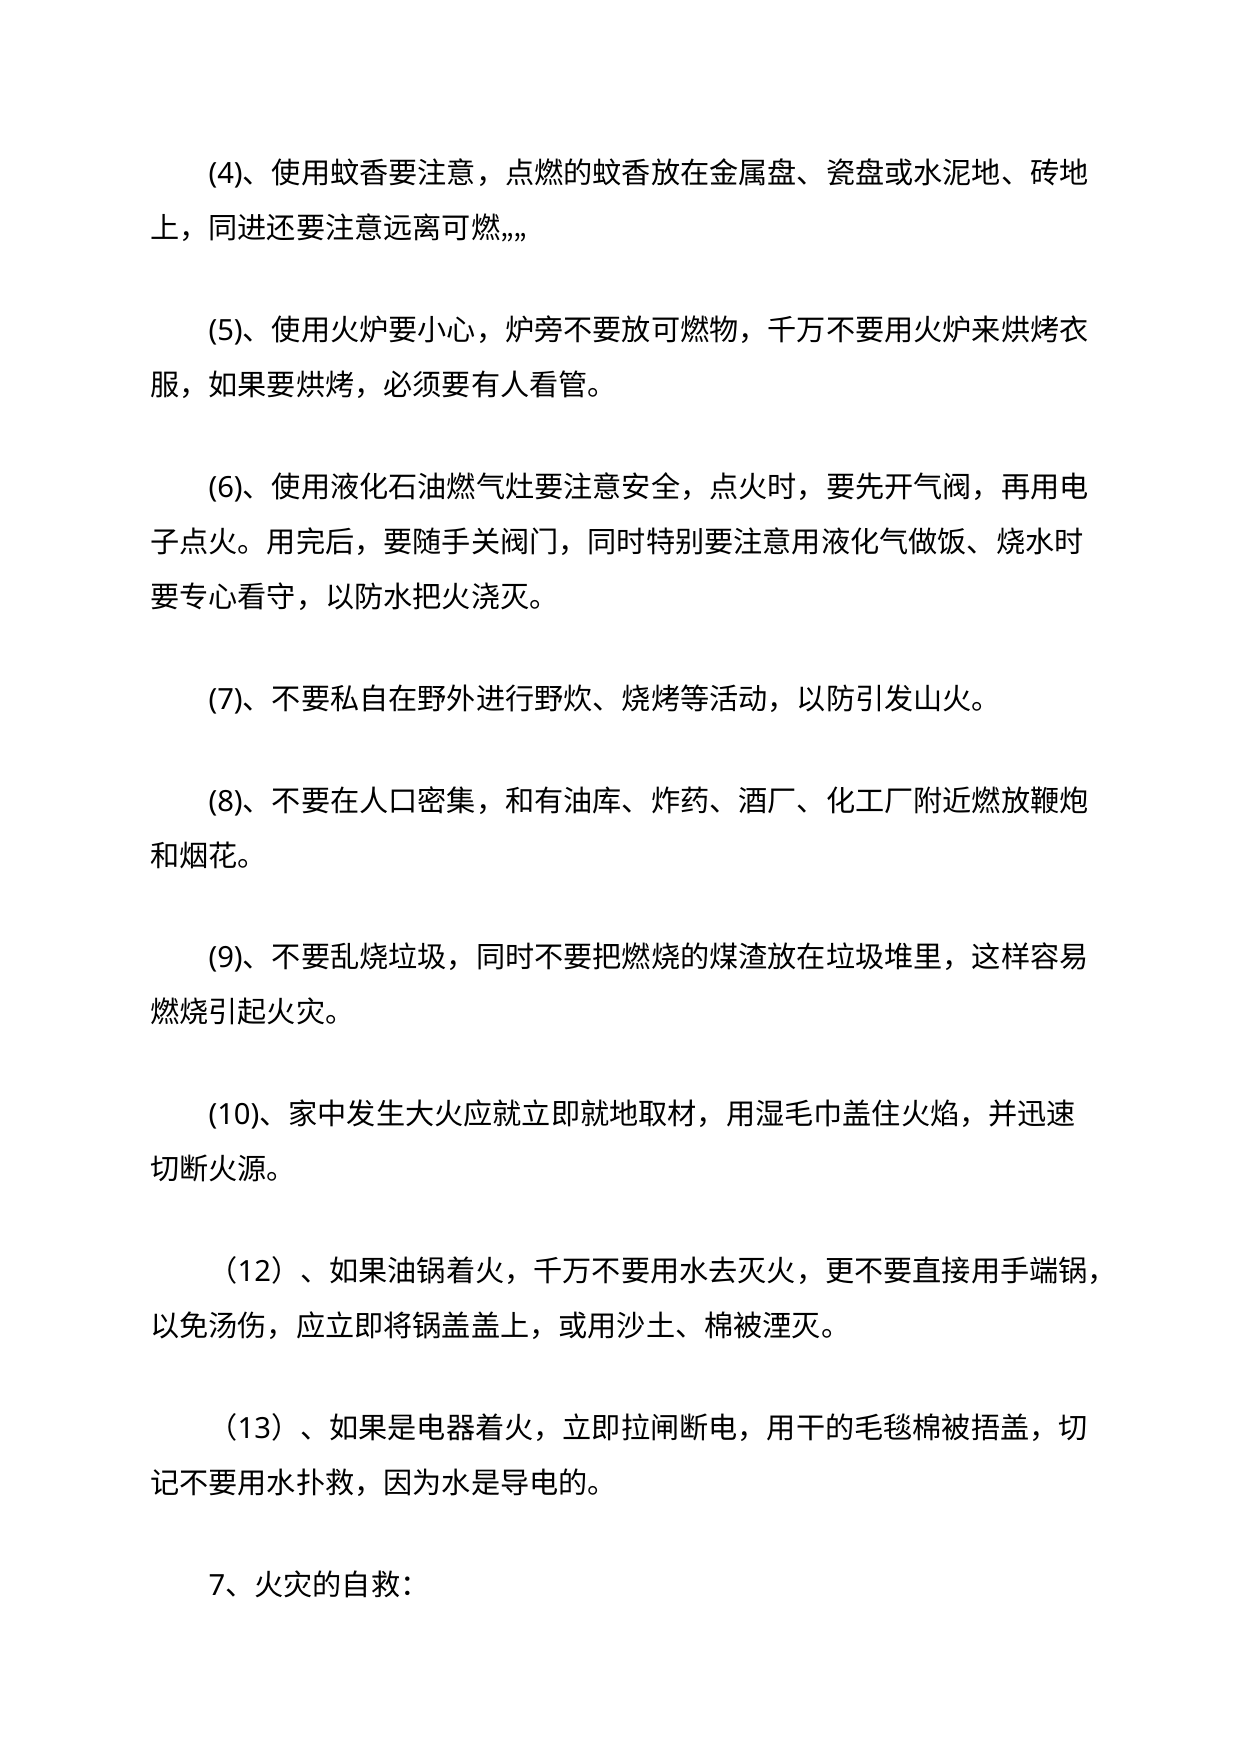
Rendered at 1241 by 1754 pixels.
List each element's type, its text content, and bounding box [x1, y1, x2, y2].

text (9)、不要乱烧垃圾，同时不要把燃烧的煤渣放在垃圾堆里，这样容易燃烧引起火灾。 [150, 934, 1090, 1031]
text (5)、使用火炉要小心，炉旁不要放可燃物，千万不要用火炉来烘烤衣服，如果要烘烤，必须要有人看管。 [150, 307, 1090, 404]
text （13）、如果是电器着火，立即拉闸断电，用干的毛毯棉被捂盖，切记不要用水扑救，因为水是导电的。 [150, 1404, 1090, 1502]
text (4)、使用蚊香要注意，点燃的蚊香放在金属盘、瓷盘或水泥地、砖地上，同进还要注意远离可燃„„ [150, 150, 1090, 247]
text (6)、使用液化石油燃气灶要注意安全，点火时，要先开气阀，再用电子点火。用完后，要随手关阀门，同时特别要注意用液化气做饭、烧水时要专心看守，以防水把火浇灭。 [150, 463, 1090, 616]
text (8)、不要在人口密集，和有油库、炸药、酒厂、化工厂附近燃放鞭炮和烟花。 [150, 777, 1090, 874]
text (10)、家中发生大火应就立即就地取材，用湿毛巾盖住火焰，并迅速切断火源。 [150, 1091, 1090, 1188]
text (7)、不要私自在野外进行野炊、烧烤等活动，以防引发山火。 [150, 675, 1090, 718]
text （12）、如果油锅着火，千万不要用水去灭火，更不要直接用手端锅，以免汤伤，应立即将锅盖盖上，或用沙土、棉被湮灭。 [150, 1247, 1090, 1345]
text 7、火灾的自救： [150, 1561, 1090, 1603]
